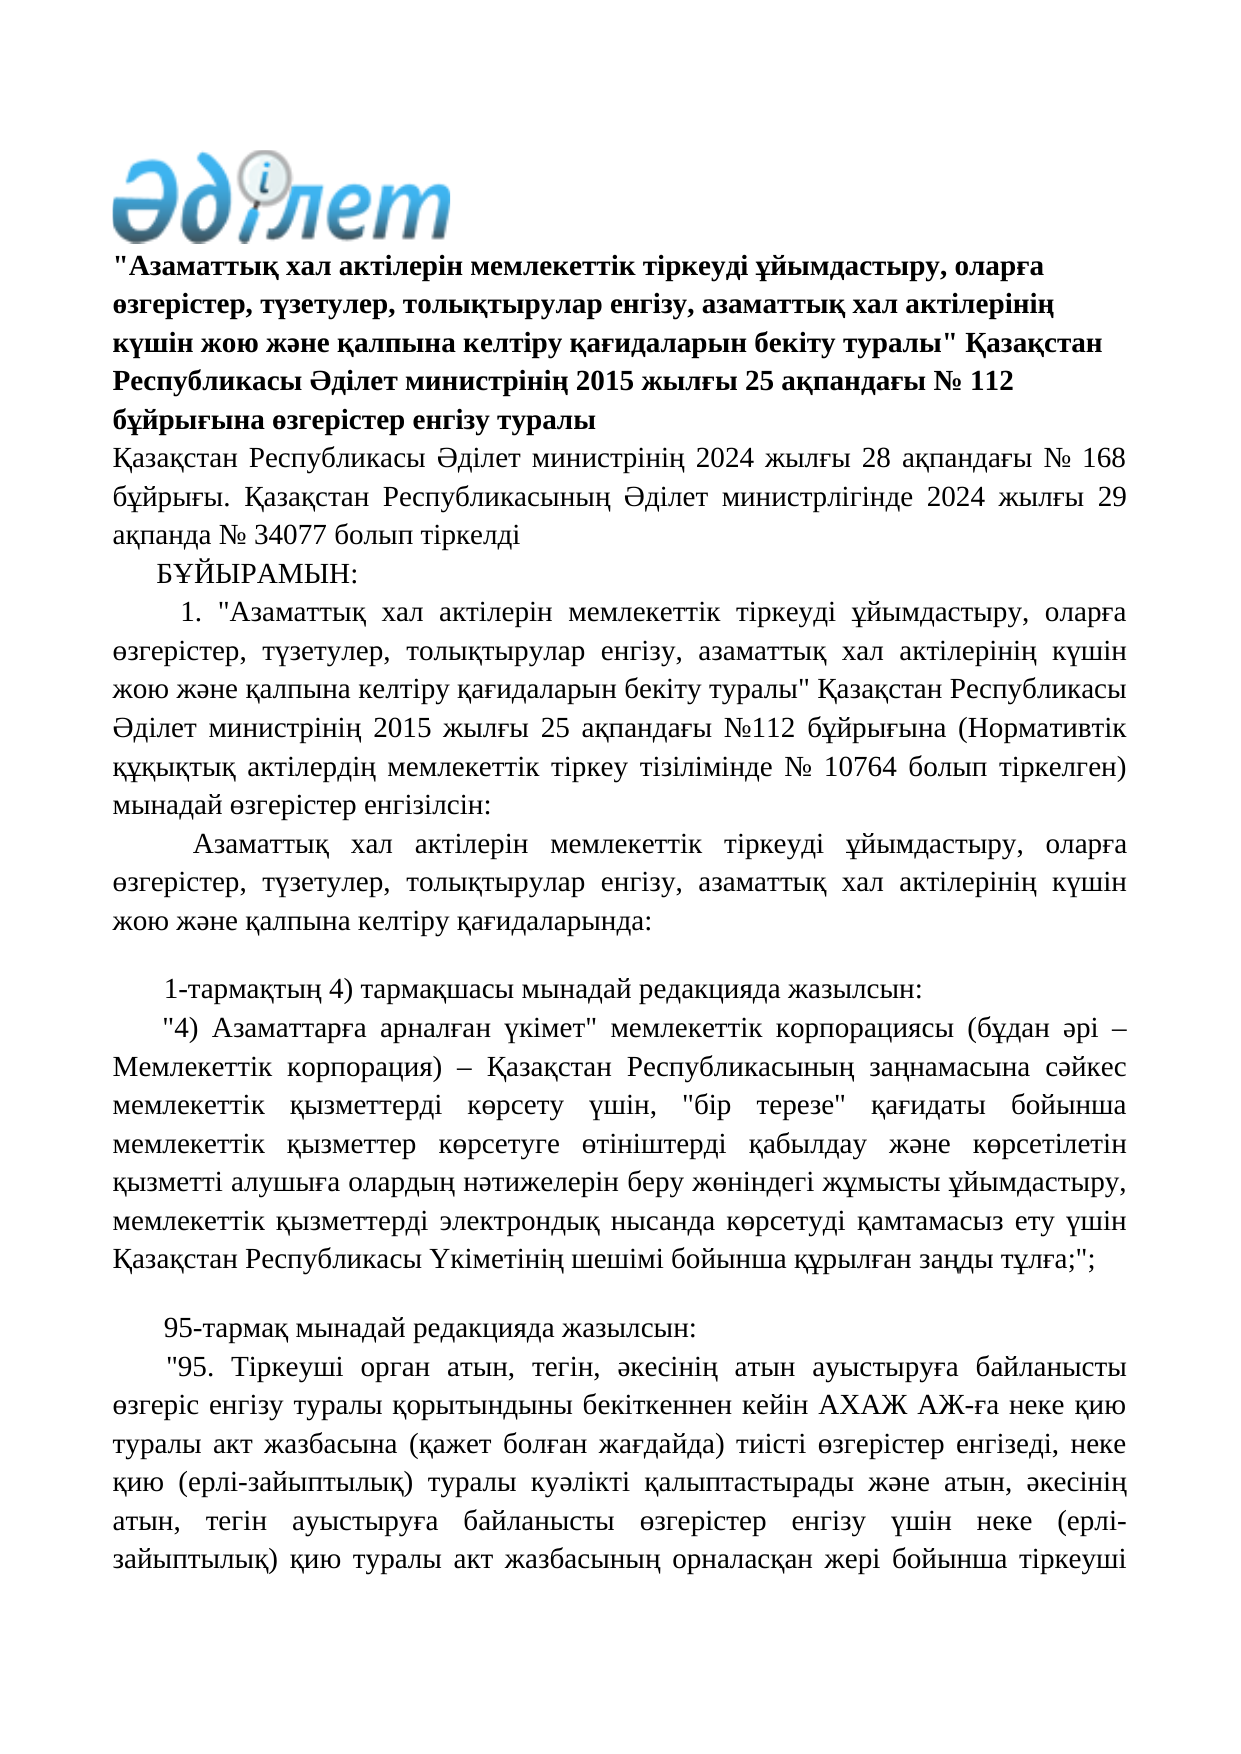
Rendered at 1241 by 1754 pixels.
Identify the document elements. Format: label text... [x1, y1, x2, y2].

text Азаматтық хал актілерін мемлекеттік тіркеуді ұйымдастыру, оларға өзгерістер, түзетулер, толықтырулар енгізу, азаматтық хал актілерінің күшін жою және қалпына келтіру қағидаларында: [112, 826, 1128, 936]
text БҰЙЫРАМЫН: [112, 556, 1128, 589]
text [112, 1349, 1128, 1575]
text 1. "Азаматтық хал актілерін мемлекеттік тіркеуді ұйымдастыру, оларға өзгерістер, түзетулер, толықтырулар енгізу, азаматтық хал актілерінің күшін жою және қалпына келтіру қағидаларын бекіту туралы" Қазақстан Республикасы Әділет министрінің 2015 жылғы 25 ақпандағы №112 бұйрығына (Нормативтік құқықтық актілердің мемлекеттік тіркеу тізілімінде № 10764 болып тіркелген) мынадай өзгерістер енгізілсін: [112, 594, 1128, 821]
picture [112, 150, 451, 244]
text Қазақстан Республикасы Әділет министрінің 2024 жылғы 28 ақпандағы № 168 бұйрығы. Қазақстан Республикасының Әділет министрлігінде 2024 жылғы 29 ақпанда № 34077 болып тіркелді [112, 440, 1128, 551]
text 1-тармақтың 4) тармақшасы мынадай редакцияда жазылсын: [112, 972, 1128, 1005]
text 95-тармақ мынадай редакцияда жазылсын: [112, 1310, 1128, 1344]
text "4) Азаматтарға арналған үкімет" мемлекеттік корпорациясы (бұдан әрі – Мемлекеттік корпорация) – Қазақстан Республикасының заңнамасына сәйкес мемлекеттік қызметтерді көрсету үшін, "бір терезе" қағидаты бойынша мемлекеттік қызметтер көрсетуге өтініштерді қабылдау және көрсетілетін қызметті алушыға олардың нәтижелерін беру жөніндегі жұмысты ұйымдастыру, мемлекеттік қызметтерді электрондық нысанда көрсетуді қамтамасыз ету үшін Қазақстан Республикасы Үкіметінің шешімі бойынша құрылған заңды тұлға;"; [112, 1010, 1128, 1275]
text "Азаматтық хал актілерін мемлекеттік тіркеуді ұйымдастыру, оларға өзгерістер, түзетулер, толықтырулар енгізу, азаматтық хал актілерінің күшін жою және қалпына келтіру қағидаларын бекіту туралы" Қазақстан Республикасы Әділет министрінің 2015 жылғы 25 ақпандағы № 112 бұйрығына өзгерістер енгізу туралы [112, 248, 1128, 435]
